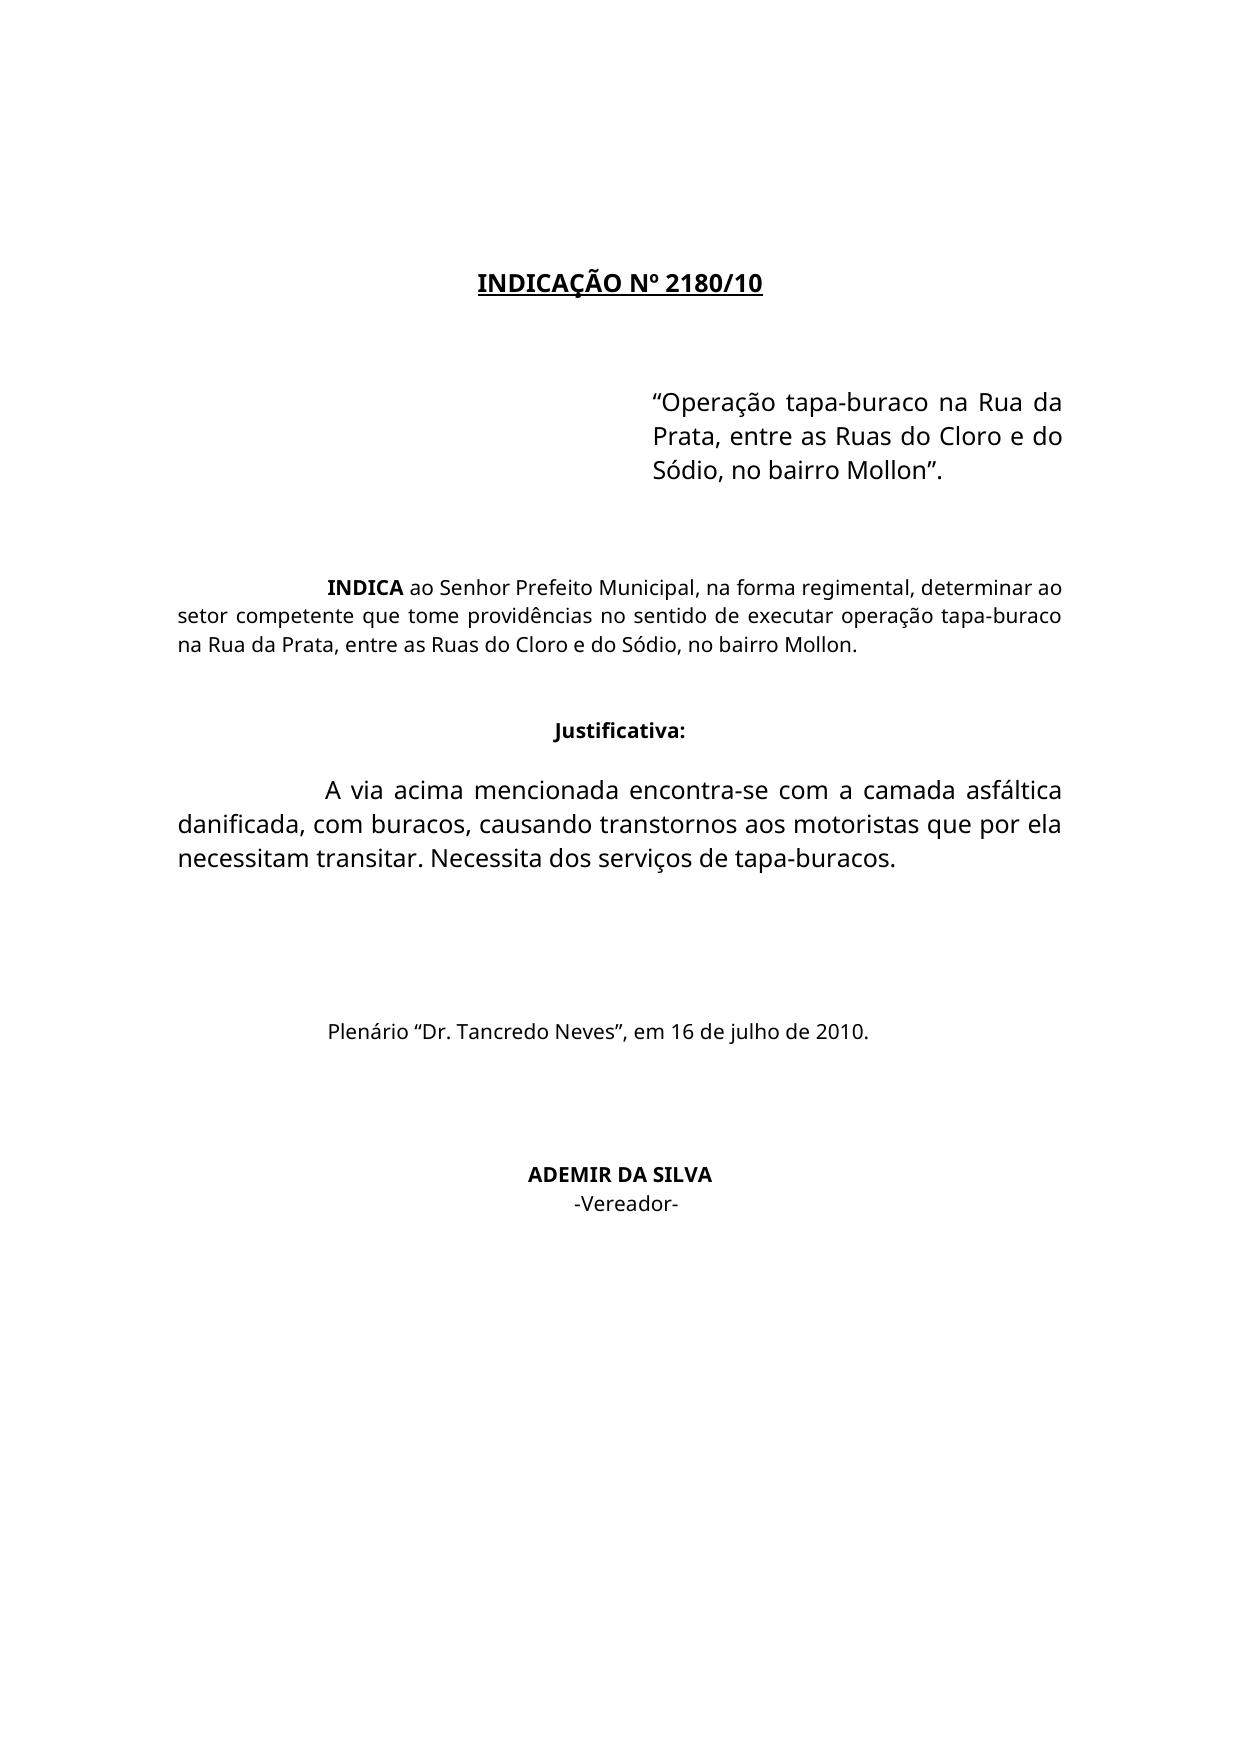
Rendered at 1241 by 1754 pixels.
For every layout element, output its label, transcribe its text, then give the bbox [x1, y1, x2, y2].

text ADEMIR DA SILVA [177, 1160, 1063, 1188]
text INDICA ao Senhor Prefeito Municipal, na forma regimental, determinar ao setor competente que tome providências no sentido de executar operação tapa-buraco na Rua da Prata, entre as Ruas do Cloro e do Sódio, no bairro Mollon. [177, 573, 1063, 658]
text A via acima mencionada encontra-se com a camada asfáltica danificada, com buracos, causando transtornos aos motoristas que por ela necessitam transitar. Necessita dos serviços de tapa-buracos. [177, 773, 1063, 874]
text Justificativa: [177, 716, 1063, 744]
text -Vereador- [177, 1188, 1063, 1217]
text “Operação tapa-buraco na Rua da Prata, entre as Ruas do Cloro e do Sódio, no bairro Mollon”. [652, 385, 1063, 487]
text Plenário “Dr. Tancredo Neves”, em 16 de julho de 2010. [177, 1017, 1063, 1046]
title INDICAÇÃO Nº 2180/10 [177, 266, 1063, 300]
